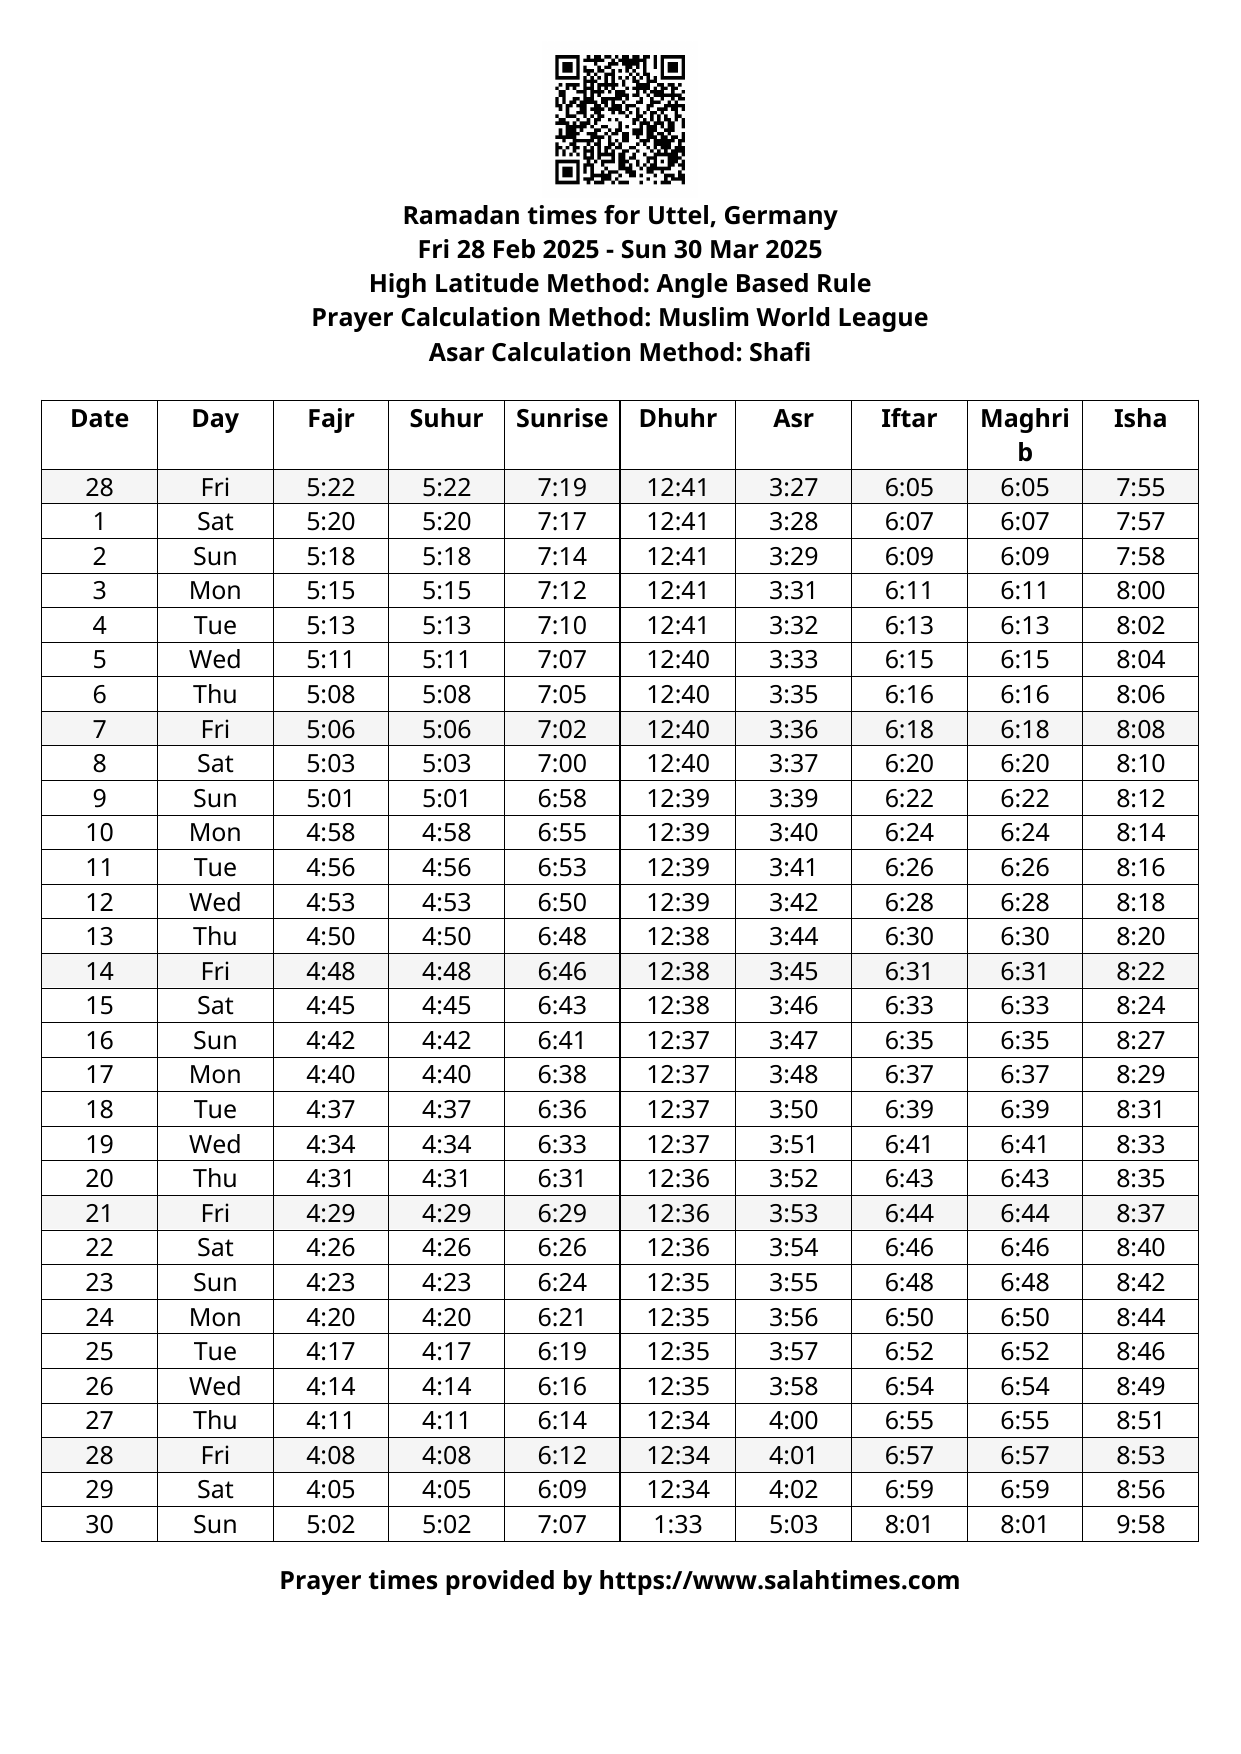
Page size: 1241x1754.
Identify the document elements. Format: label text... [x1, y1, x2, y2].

table_cell 6:13 [852, 608, 967, 642]
table_cell 6:16 [852, 677, 967, 711]
table_cell Sat [158, 746, 273, 780]
table_cell 8:44 [1083, 1300, 1198, 1333]
table_cell 4:29 [274, 1196, 388, 1229]
table_cell Fri [158, 470, 273, 503]
table_header Day [158, 401, 273, 469]
table_cell 6:50 [968, 1300, 1082, 1333]
table_cell Tue [158, 1092, 273, 1126]
table_cell 12:40 [621, 746, 735, 780]
table_cell 4:56 [389, 850, 504, 884]
table_cell 4:08 [274, 1438, 388, 1472]
table_cell 8:00 [1083, 574, 1198, 607]
table_cell 3:42 [736, 885, 851, 918]
picture [542, 41, 699, 198]
table_cell 6:09 [505, 1473, 619, 1506]
table_cell 5:13 [274, 608, 388, 642]
table_cell Wed [158, 643, 273, 676]
table_cell 28 [42, 470, 157, 503]
table_cell 7:14 [505, 539, 619, 572]
table_cell 12:37 [621, 1092, 735, 1126]
table_cell 4:58 [389, 816, 504, 849]
table_cell 12:39 [621, 850, 735, 884]
table_cell 12:39 [621, 816, 735, 849]
table_cell 4:31 [274, 1161, 388, 1195]
table_cell 4:58 [274, 816, 388, 849]
text Fri 28 Feb 2025 - Sun 30 Mar 2025 [42, 232, 1198, 266]
table_cell 6:43 [505, 989, 619, 1022]
table_cell 3:40 [736, 816, 851, 849]
table_cell 12:41 [621, 574, 735, 607]
table_cell 6:52 [852, 1334, 967, 1368]
table_cell 6:05 [852, 470, 967, 503]
table_cell 4:26 [389, 1231, 504, 1264]
table_cell 6:15 [968, 643, 1082, 676]
table_cell 4:34 [274, 1127, 388, 1160]
table_cell 12:35 [621, 1369, 735, 1402]
table_cell 6:26 [968, 850, 1082, 884]
table_cell 6:54 [968, 1369, 1082, 1402]
table_cell 6:36 [505, 1092, 619, 1126]
table_cell 5:22 [389, 470, 504, 503]
table_cell 6:52 [968, 1334, 1082, 1368]
table_cell 5:18 [389, 539, 504, 572]
table_cell 4:31 [389, 1161, 504, 1195]
table_cell 6:44 [852, 1196, 967, 1229]
table_cell 6:09 [852, 539, 967, 572]
table_cell 2 [42, 539, 157, 572]
table_cell 6:18 [968, 712, 1082, 745]
table_cell 4:11 [274, 1404, 388, 1437]
table_cell 12:41 [621, 608, 735, 642]
table_cell 6:28 [968, 885, 1082, 918]
table_header Sunrise [505, 401, 619, 469]
table_header Iftar [852, 401, 967, 469]
table_cell 4:42 [389, 1023, 504, 1057]
table_cell 12:35 [621, 1265, 735, 1299]
table_header Asr [736, 401, 851, 469]
table_cell Tue [158, 608, 273, 642]
table_cell 5:13 [389, 608, 504, 642]
table_cell 4:26 [274, 1231, 388, 1264]
table_cell 5:02 [274, 1507, 388, 1541]
table_cell 20 [42, 1161, 157, 1195]
table_cell 11 [42, 850, 157, 884]
table_cell 6:33 [968, 989, 1082, 1022]
table_cell 3:51 [736, 1127, 851, 1160]
table_cell 6:31 [505, 1161, 619, 1195]
table_cell 4:40 [274, 1058, 388, 1091]
table_cell 8:04 [1083, 643, 1198, 676]
table_cell 4:05 [274, 1473, 388, 1506]
table_cell 6:12 [505, 1438, 619, 1472]
table_cell 7:07 [505, 1507, 619, 1541]
table_cell 3:45 [736, 954, 851, 987]
table_cell 4 [42, 608, 157, 642]
table_cell 14 [42, 954, 157, 987]
table_cell 3:33 [736, 643, 851, 676]
table_cell 6:14 [505, 1404, 619, 1437]
table_cell 3:28 [736, 504, 851, 538]
table_cell 12:35 [621, 1300, 735, 1333]
table_cell 6:26 [505, 1231, 619, 1264]
table_cell Wed [158, 1127, 273, 1160]
table_cell 5 [42, 643, 157, 676]
table_cell 6:48 [968, 1265, 1082, 1299]
table_cell 4:45 [389, 989, 504, 1022]
table_cell 21 [42, 1196, 157, 1229]
table_cell 12:37 [621, 1023, 735, 1057]
text High Latitude Method: Angle Based Rule [42, 266, 1198, 300]
table_cell 6:20 [968, 746, 1082, 780]
table_cell 6:33 [852, 989, 967, 1022]
table_cell 5:20 [274, 504, 388, 538]
table_cell 6:55 [505, 816, 619, 849]
table_cell 15 [42, 989, 157, 1022]
table_cell 4:56 [274, 850, 388, 884]
table_cell 12:39 [621, 885, 735, 918]
table_cell 8:08 [1083, 712, 1198, 745]
table_cell 8:16 [1083, 850, 1198, 884]
table_cell Tue [158, 850, 273, 884]
table_header Isha [1083, 401, 1198, 469]
table_cell 6:31 [852, 954, 967, 987]
table_cell 4:05 [389, 1473, 504, 1506]
table_cell 3:54 [736, 1231, 851, 1264]
table_cell 6:50 [505, 885, 619, 918]
table_cell 12:38 [621, 989, 735, 1022]
table_cell 8:18 [1083, 885, 1198, 918]
table_cell 6:33 [505, 1127, 619, 1160]
table_cell 3:39 [736, 781, 851, 814]
table_cell 5:06 [389, 712, 504, 745]
table_cell 6:55 [852, 1404, 967, 1437]
table_cell 5:15 [389, 574, 504, 607]
table_cell 6:48 [852, 1265, 967, 1299]
table_cell 5:01 [274, 781, 388, 814]
table_cell 3:57 [736, 1334, 851, 1368]
table_cell 3:47 [736, 1023, 851, 1057]
table_cell 3:27 [736, 470, 851, 503]
table_cell Sun [158, 1023, 273, 1057]
table_cell 5:08 [274, 677, 388, 711]
table_cell 7:19 [505, 470, 619, 503]
table_cell 3:52 [736, 1161, 851, 1195]
table_cell 7:07 [505, 643, 619, 676]
table_cell Sun [158, 781, 273, 814]
table_cell 6:15 [852, 643, 967, 676]
table_cell 6:16 [505, 1369, 619, 1402]
table_cell 13 [42, 919, 157, 953]
table_cell 4:23 [274, 1265, 388, 1299]
table_cell 4:14 [389, 1369, 504, 1402]
table_cell 6:19 [505, 1334, 619, 1368]
table_cell 6:21 [505, 1300, 619, 1333]
table_cell 4:48 [274, 954, 388, 987]
table_cell 6:31 [968, 954, 1082, 987]
table_cell 3:31 [736, 574, 851, 607]
table_cell Fri [158, 712, 273, 745]
table_cell 3:46 [736, 989, 851, 1022]
table_header Fajr [274, 401, 388, 469]
table_cell 6:37 [968, 1058, 1082, 1091]
table_cell 6:41 [505, 1023, 619, 1057]
table_cell 8:31 [1083, 1092, 1198, 1126]
table_cell 12:34 [621, 1404, 735, 1437]
table_cell Thu [158, 919, 273, 953]
table_cell 3:35 [736, 677, 851, 711]
table_cell 3:58 [736, 1369, 851, 1402]
table_cell 7:02 [505, 712, 619, 745]
table_cell 6:05 [968, 470, 1082, 503]
table_cell 25 [42, 1334, 157, 1368]
table_cell Thu [158, 677, 273, 711]
table_cell 6:37 [852, 1058, 967, 1091]
table_cell 12:41 [621, 539, 735, 572]
table_cell 3:29 [736, 539, 851, 572]
table_cell 12:39 [621, 781, 735, 814]
table_cell 12:40 [621, 712, 735, 745]
table_cell 18 [42, 1092, 157, 1126]
table_cell 12:34 [621, 1438, 735, 1472]
table_cell 12:38 [621, 919, 735, 953]
table_cell 7:58 [1083, 539, 1198, 572]
table_cell 3:48 [736, 1058, 851, 1091]
table_cell 4:17 [389, 1334, 504, 1368]
table_cell 4:45 [274, 989, 388, 1022]
table_cell 5:02 [389, 1507, 504, 1541]
table_header Maghrib [968, 401, 1082, 469]
table_cell Thu [158, 1404, 273, 1437]
table_cell 26 [42, 1369, 157, 1402]
table_cell 4:40 [389, 1058, 504, 1091]
table_cell Mon [158, 816, 273, 849]
table_cell 3:44 [736, 919, 851, 953]
table_cell Thu [158, 1161, 273, 1195]
table_cell 28 [42, 1438, 157, 1472]
table_cell 5:03 [389, 746, 504, 780]
table_cell 6:24 [968, 816, 1082, 849]
table_cell 6:29 [505, 1196, 619, 1229]
table_cell 7:10 [505, 608, 619, 642]
table_cell 5:15 [274, 574, 388, 607]
table_cell 6:44 [968, 1196, 1082, 1229]
table_cell 17 [42, 1058, 157, 1091]
table_cell Sun [158, 1265, 273, 1299]
table_cell 7:17 [505, 504, 619, 538]
table_cell 6:35 [852, 1023, 967, 1057]
table_cell 4:00 [736, 1404, 851, 1437]
table_cell 8:35 [1083, 1161, 1198, 1195]
table_cell 6:43 [968, 1161, 1082, 1195]
table_cell 5:03 [736, 1507, 851, 1541]
table_cell 5:11 [389, 643, 504, 676]
table_cell 6:39 [852, 1092, 967, 1126]
table_cell 8:40 [1083, 1231, 1198, 1264]
table_cell 3:37 [736, 746, 851, 780]
table_cell 3:56 [736, 1300, 851, 1333]
table_cell 8 [42, 746, 157, 780]
text Ramadan times for Uttel, Germany [42, 198, 1198, 232]
table_cell 6:50 [852, 1300, 967, 1333]
table_cell 12:35 [621, 1334, 735, 1368]
table_cell 8:33 [1083, 1127, 1198, 1160]
table_cell 8:10 [1083, 746, 1198, 780]
table_cell 12:41 [621, 470, 735, 503]
table_cell Sun [158, 1507, 273, 1541]
table_cell 6:07 [968, 504, 1082, 538]
table_cell 6:46 [505, 954, 619, 987]
table_cell 3:55 [736, 1265, 851, 1299]
table_cell 7 [42, 712, 157, 745]
table_cell 23 [42, 1265, 157, 1299]
table_cell 8:24 [1083, 989, 1198, 1022]
table_cell 8:01 [852, 1507, 967, 1541]
table_cell 4:14 [274, 1369, 388, 1402]
table_cell Sun [158, 539, 273, 572]
table_cell 16 [42, 1023, 157, 1057]
table_cell 4:17 [274, 1334, 388, 1368]
table_cell 12:40 [621, 677, 735, 711]
table_cell 6:16 [968, 677, 1082, 711]
table_cell 6:09 [968, 539, 1082, 572]
table_cell 6:24 [505, 1265, 619, 1299]
table_cell 6:35 [968, 1023, 1082, 1057]
table_cell Sat [158, 504, 273, 538]
table_cell 5:06 [274, 712, 388, 745]
table_cell Fri [158, 1196, 273, 1229]
table_cell 5:20 [389, 504, 504, 538]
table_cell 4:50 [274, 919, 388, 953]
table_cell 5:03 [274, 746, 388, 780]
table_cell 12:36 [621, 1161, 735, 1195]
table_cell 12:37 [621, 1058, 735, 1091]
table_cell 6:26 [852, 850, 967, 884]
table_cell 30 [42, 1507, 157, 1541]
table_cell 8:22 [1083, 954, 1198, 987]
table_cell 12 [42, 885, 157, 918]
table_cell 12:36 [621, 1231, 735, 1264]
table_cell 8:27 [1083, 1023, 1198, 1057]
table_cell Sat [158, 1231, 273, 1264]
table_cell 7:05 [505, 677, 619, 711]
table_cell 12:37 [621, 1127, 735, 1160]
table_cell 6:11 [852, 574, 967, 607]
table_cell 6:43 [852, 1161, 967, 1195]
table_cell 6:48 [505, 919, 619, 953]
table_cell 6:30 [968, 919, 1082, 953]
table_cell Sat [158, 989, 273, 1022]
table_cell 6:57 [968, 1438, 1082, 1472]
table_cell 6:55 [968, 1404, 1082, 1437]
table_cell 3:36 [736, 712, 851, 745]
table_cell 6:11 [968, 574, 1082, 607]
table_cell 8:37 [1083, 1196, 1198, 1229]
table_cell 6:46 [852, 1231, 967, 1264]
table_cell 8:49 [1083, 1369, 1198, 1402]
text Prayer times provided by https://www.salahtimes.com [42, 1563, 1198, 1597]
table_cell 4:42 [274, 1023, 388, 1057]
table_cell 6:30 [852, 919, 967, 953]
table_cell Tue [158, 1334, 273, 1368]
table_cell 6:59 [852, 1473, 967, 1506]
table_cell 1:33 [621, 1507, 735, 1541]
table_cell 4:37 [389, 1092, 504, 1126]
table_cell 10 [42, 816, 157, 849]
table_cell Wed [158, 885, 273, 918]
table_cell 6:54 [852, 1369, 967, 1402]
table_cell 8:29 [1083, 1058, 1198, 1091]
table_cell 22 [42, 1231, 157, 1264]
table_cell Wed [158, 1369, 273, 1402]
table_cell 4:50 [389, 919, 504, 953]
table_cell 6:18 [852, 712, 967, 745]
table_cell 3:53 [736, 1196, 851, 1229]
table_cell 6:13 [968, 608, 1082, 642]
table_cell 4:29 [389, 1196, 504, 1229]
table_cell 5:08 [389, 677, 504, 711]
table_cell 6 [42, 677, 157, 711]
table_cell 3:50 [736, 1092, 851, 1126]
table_cell 6:57 [852, 1438, 967, 1472]
table_cell 6:41 [968, 1127, 1082, 1160]
table_cell 4:01 [736, 1438, 851, 1472]
table_cell 9:58 [1083, 1507, 1198, 1541]
table_cell 6:20 [852, 746, 967, 780]
table_cell 12:34 [621, 1473, 735, 1506]
table_cell Fri [158, 954, 273, 987]
table_cell 6:46 [968, 1231, 1082, 1264]
table_cell 12:41 [621, 504, 735, 538]
table_cell 7:00 [505, 746, 619, 780]
table_cell 6:22 [852, 781, 967, 814]
table_cell 8:12 [1083, 781, 1198, 814]
table_cell Sat [158, 1473, 273, 1506]
table_header Suhur [389, 401, 504, 469]
table_cell 24 [42, 1300, 157, 1333]
table_cell 4:48 [389, 954, 504, 987]
table_cell 5:22 [274, 470, 388, 503]
table_cell Mon [158, 574, 273, 607]
table_cell 8:06 [1083, 677, 1198, 711]
table_cell 6:38 [505, 1058, 619, 1091]
table_cell 8:42 [1083, 1265, 1198, 1299]
table_cell 29 [42, 1473, 157, 1506]
table_cell 1 [42, 504, 157, 538]
table_cell 8:53 [1083, 1438, 1198, 1472]
table_cell 4:20 [389, 1300, 504, 1333]
text Asar Calculation Method: Shafi [42, 334, 1198, 368]
table_cell 8:14 [1083, 816, 1198, 849]
table_cell 7:12 [505, 574, 619, 607]
table_cell 6:39 [968, 1092, 1082, 1126]
table_cell 8:51 [1083, 1404, 1198, 1437]
table_cell 4:23 [389, 1265, 504, 1299]
table_cell 6:59 [968, 1473, 1082, 1506]
table_cell Fri [158, 1438, 273, 1472]
table_cell 6:53 [505, 850, 619, 884]
table_cell 8:46 [1083, 1334, 1198, 1368]
table_cell 19 [42, 1127, 157, 1160]
table_cell 7:55 [1083, 470, 1198, 503]
table_cell 8:01 [968, 1507, 1082, 1541]
table_cell 6:07 [852, 504, 967, 538]
table_cell 6:41 [852, 1127, 967, 1160]
table_cell 4:53 [389, 885, 504, 918]
table_cell 6:28 [852, 885, 967, 918]
table_cell 4:11 [389, 1404, 504, 1437]
table_cell Mon [158, 1058, 273, 1091]
table_cell 8:56 [1083, 1473, 1198, 1506]
table_cell 6:58 [505, 781, 619, 814]
table_cell 6:22 [968, 781, 1082, 814]
table_cell 8:02 [1083, 608, 1198, 642]
text Prayer Calculation Method: Muslim World League [42, 300, 1198, 334]
table_header Date [42, 401, 157, 469]
table_cell 4:53 [274, 885, 388, 918]
table_header Dhuhr [621, 401, 735, 469]
table_cell 6:24 [852, 816, 967, 849]
table_cell 5:11 [274, 643, 388, 676]
table_cell 4:20 [274, 1300, 388, 1333]
table_cell 4:02 [736, 1473, 851, 1506]
table_cell 4:37 [274, 1092, 388, 1126]
table_cell 27 [42, 1404, 157, 1437]
table_cell 7:57 [1083, 504, 1198, 538]
table_cell 12:40 [621, 643, 735, 676]
table_cell 3:32 [736, 608, 851, 642]
table_cell 3 [42, 574, 157, 607]
table_cell 8:20 [1083, 919, 1198, 953]
table_cell 5:18 [274, 539, 388, 572]
table_cell 12:36 [621, 1196, 735, 1229]
table_cell 3:41 [736, 850, 851, 884]
table_cell 9 [42, 781, 157, 814]
table_cell 12:38 [621, 954, 735, 987]
table_cell Mon [158, 1300, 273, 1333]
table_cell 4:08 [389, 1438, 504, 1472]
table_cell 4:34 [389, 1127, 504, 1160]
table_cell 5:01 [389, 781, 504, 814]
